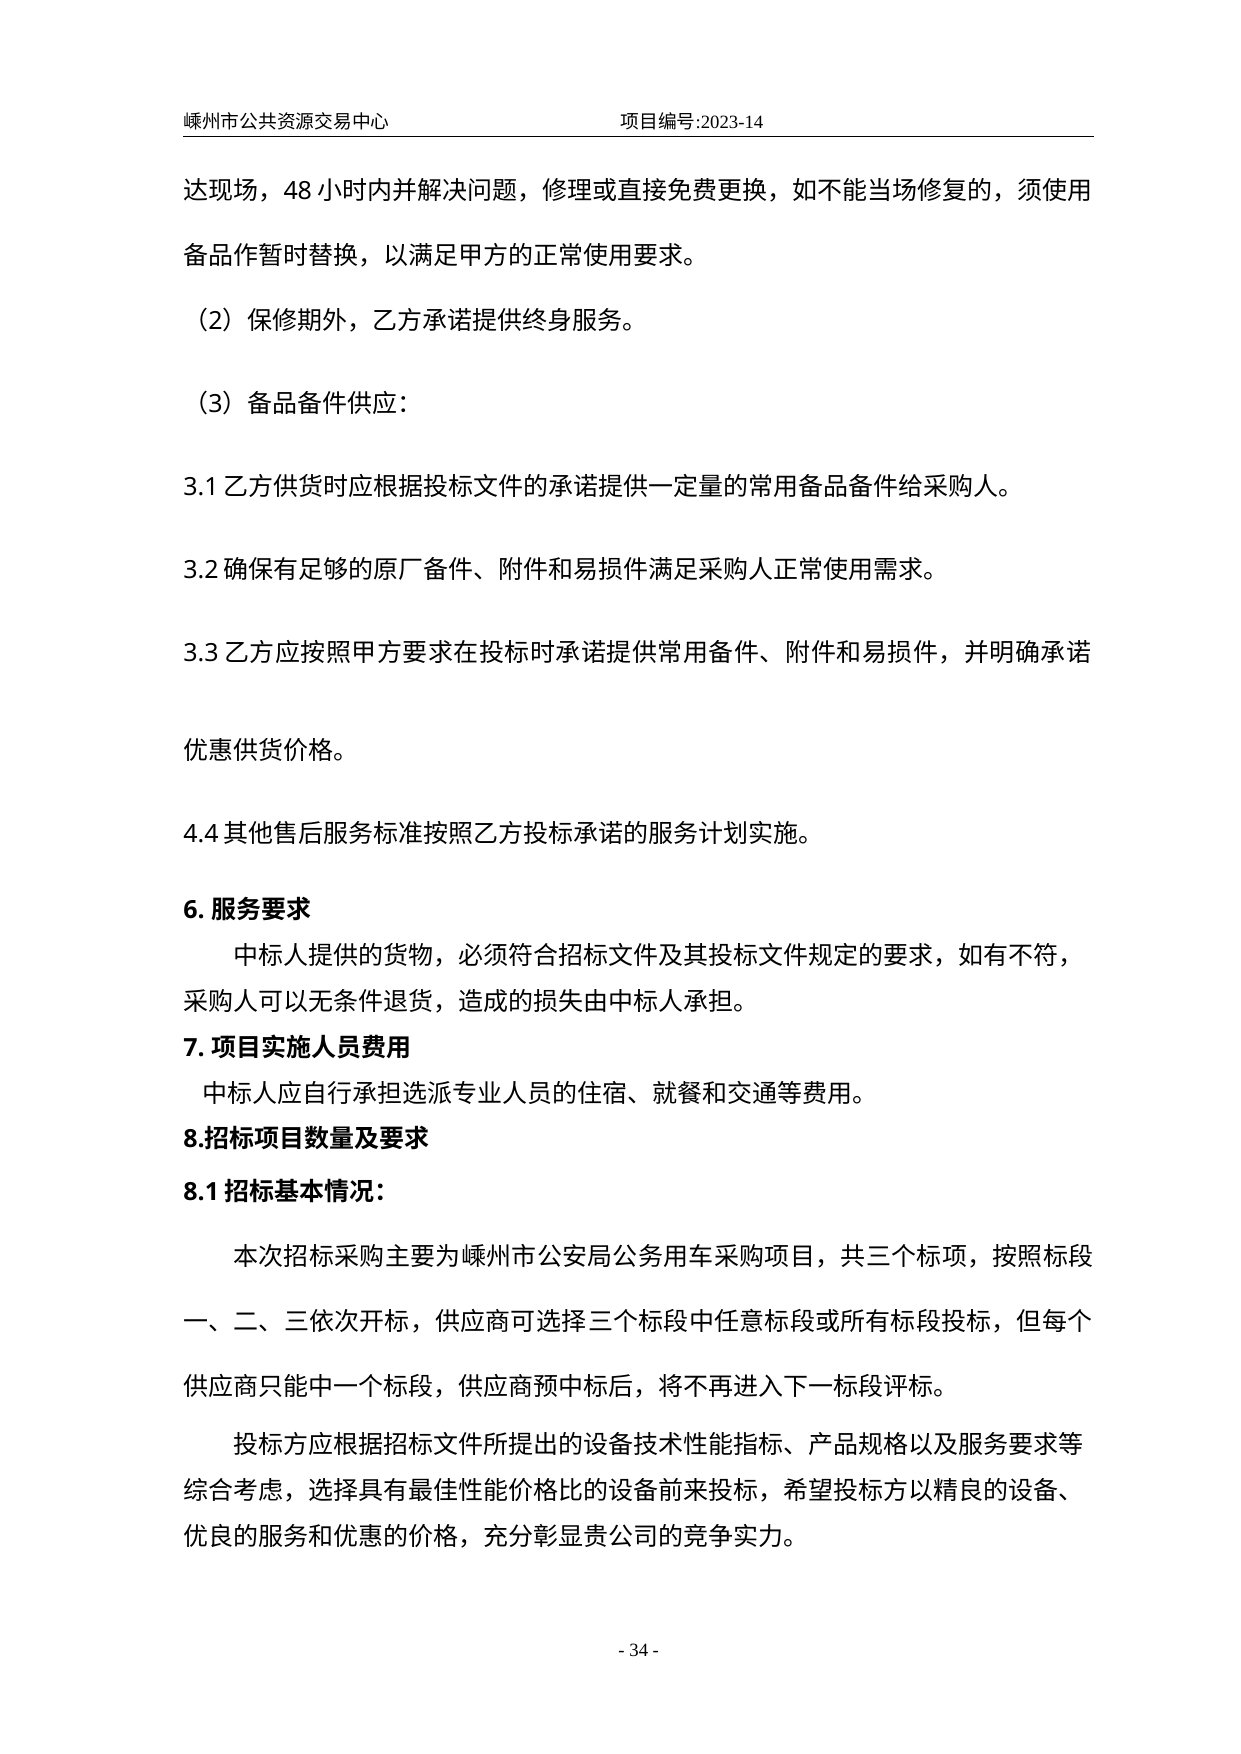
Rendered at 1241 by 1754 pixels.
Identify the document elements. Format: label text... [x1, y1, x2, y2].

text （2）保修期外，乙方承诺提供终身服务。 [183, 286, 1094, 351]
text 本次招标采购主要为嵊州市公安局公务用车采购项目，共三个标项，按照标段一、二、三依次开标，供应商可选择三个标段中任意标段或所有标段投标，但每个供应商只能中一个标段，供应商预中标后，将不再进入下一标段评标。 [183, 1222, 1094, 1417]
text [183, 156, 1094, 286]
text 中标人应自行承担选派专业人员的住宿、就餐和交通等费用。 [183, 1065, 1094, 1111]
text 8.1招标基本情况： [183, 1157, 1094, 1222]
text 4.4其他售后服务标准按照乙方投标承诺的服务计划实施。 [183, 799, 1094, 864]
text （3）备品备件供应： [183, 369, 1094, 434]
text 6. 服务要求 [183, 882, 1094, 928]
text 8.招标项目数量及要求 [183, 1111, 1094, 1157]
text 3.2确保有足够的原厂备件、附件和易损件满足采购人正常使用需求。 [183, 535, 1094, 600]
text 3.1乙方供货时应根据投标文件的承诺提供一定量的常用备品备件给采购人。 [183, 452, 1094, 517]
text 7. 项目实施人员费用 [183, 1019, 1094, 1065]
text 3.3乙方应按照甲方要求在投标时承诺提供常用备件、附件和易损件，并明确承诺优惠供货价格。 [183, 618, 1094, 781]
text 中标人提供的货物，必须符合招标文件及其投标文件规定的要求，如有不符，采购人可以无条件退货，造成的损失由中标人承担。 [183, 928, 1094, 1019]
text 投标方应根据招标文件所提出的设备技术性能指标、产品规格以及服务要求等综合考虑，选择具有最佳性能价格比的设备前来投标，希望投标方以精良的设备、优良的服务和优惠的价格，充分彰显贵公司的竞争实力。 [183, 1417, 1094, 1554]
